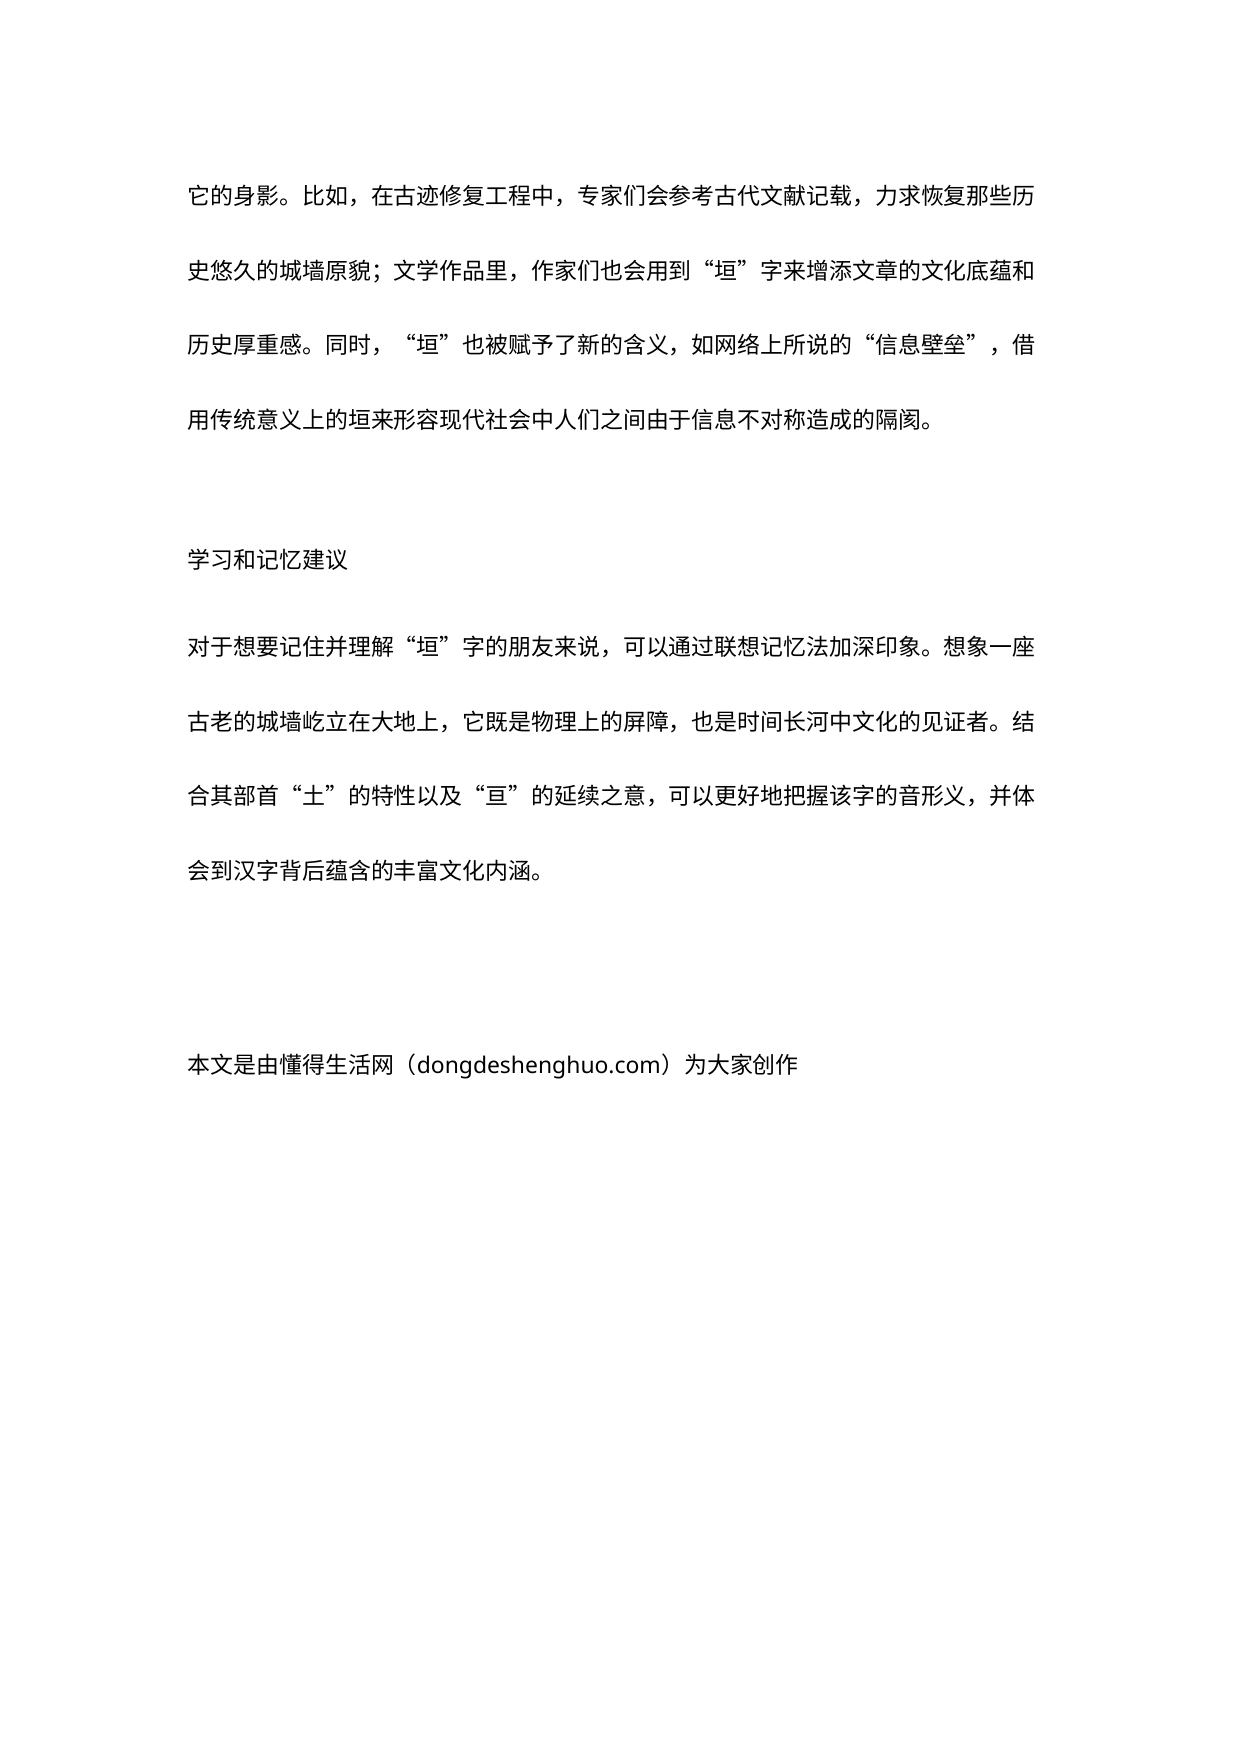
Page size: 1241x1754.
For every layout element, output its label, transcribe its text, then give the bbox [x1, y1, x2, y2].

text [187, 162, 1053, 451]
text 本文是由懂得生活网（dongdeshenghuo.com）为大家创作 [187, 1031, 1053, 1096]
text 学习和记忆建议 [187, 526, 1053, 591]
text 对于想要记住并理解“垣”字的朋友来说，可以通过联想记忆法加深印象。想象一座古老的城墙屹立在大地上，它既是物理上的屏障，也是时间长河中文化的见证者。结合其部首“土”的特性以及“亘”的延续之意，可以更好地把握该字的音形义，并体会到汉字背后蕴含的丰富文化内涵。 [187, 613, 1053, 902]
